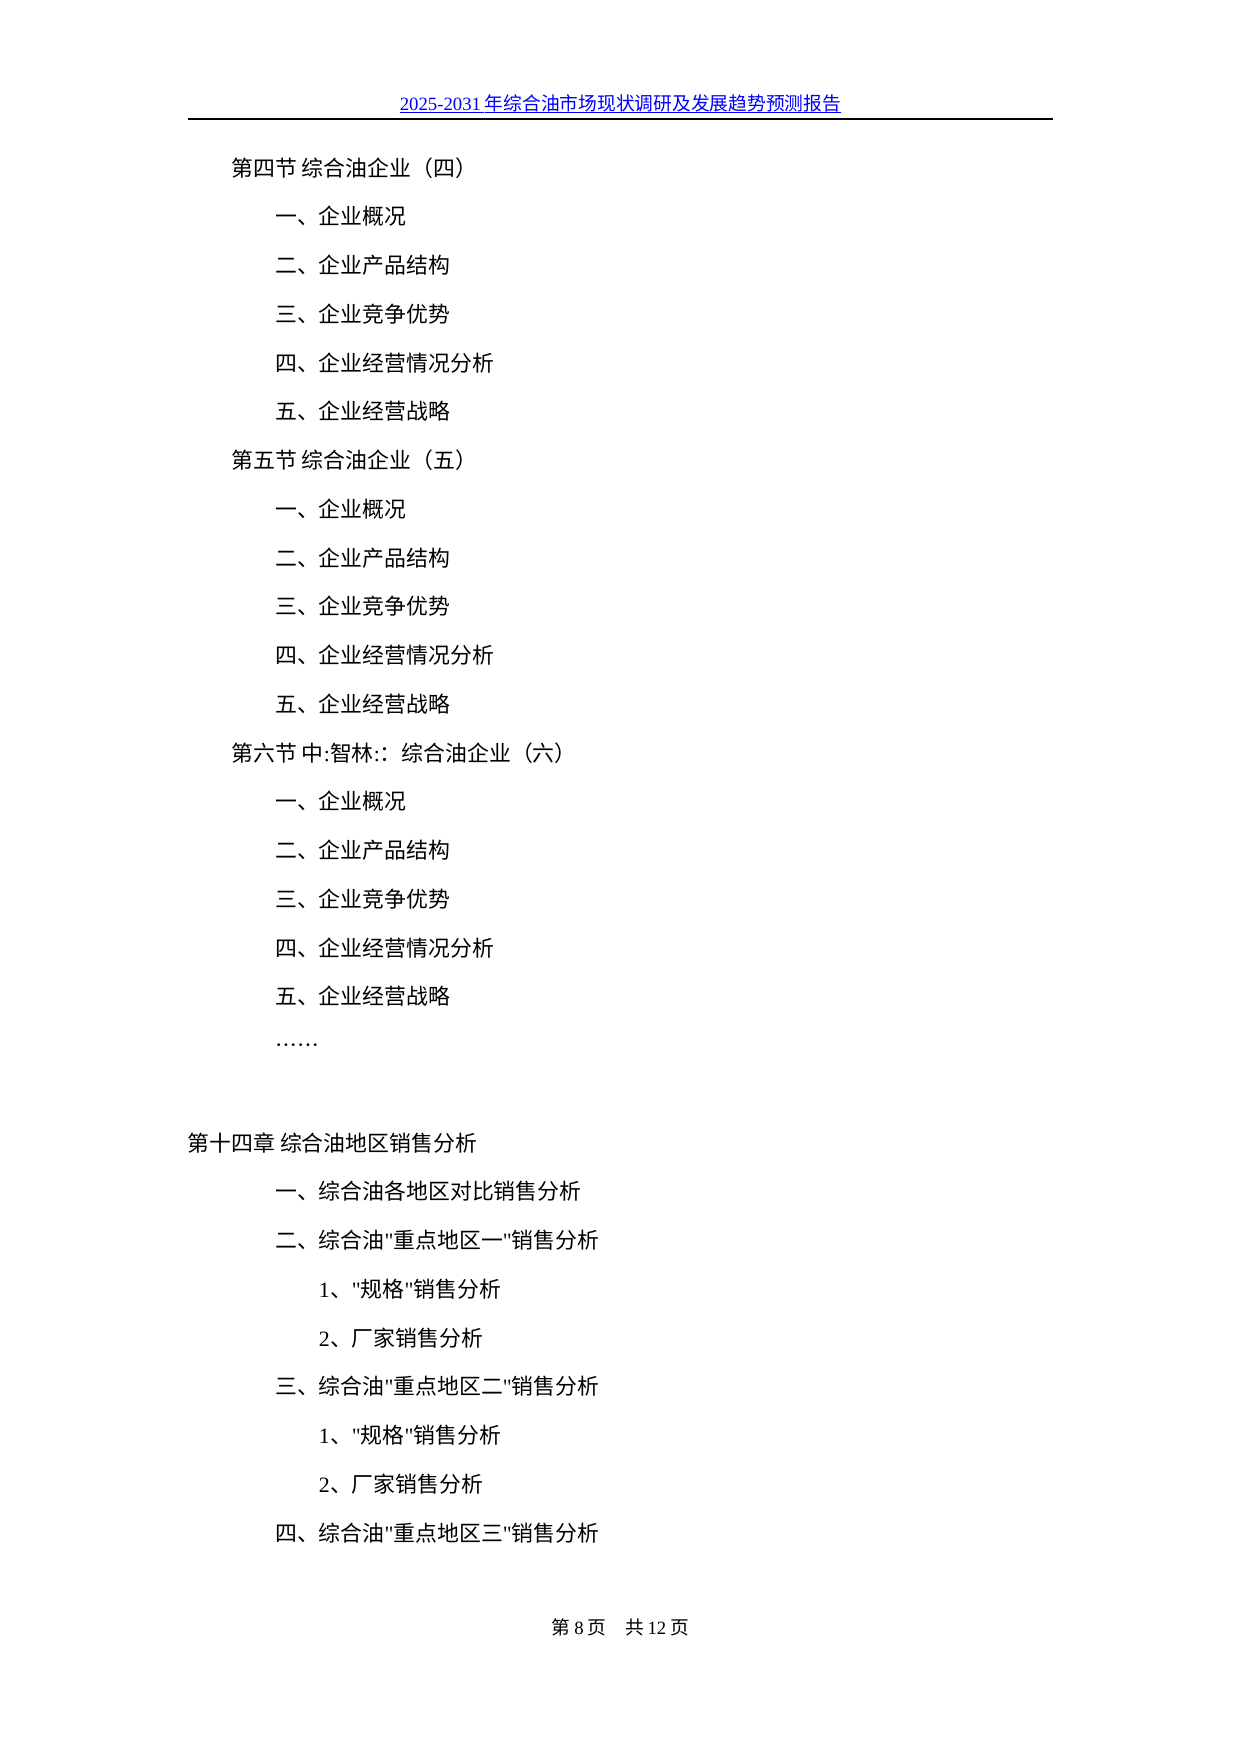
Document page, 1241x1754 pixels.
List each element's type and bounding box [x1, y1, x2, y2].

text [187, 150, 1053, 1548]
